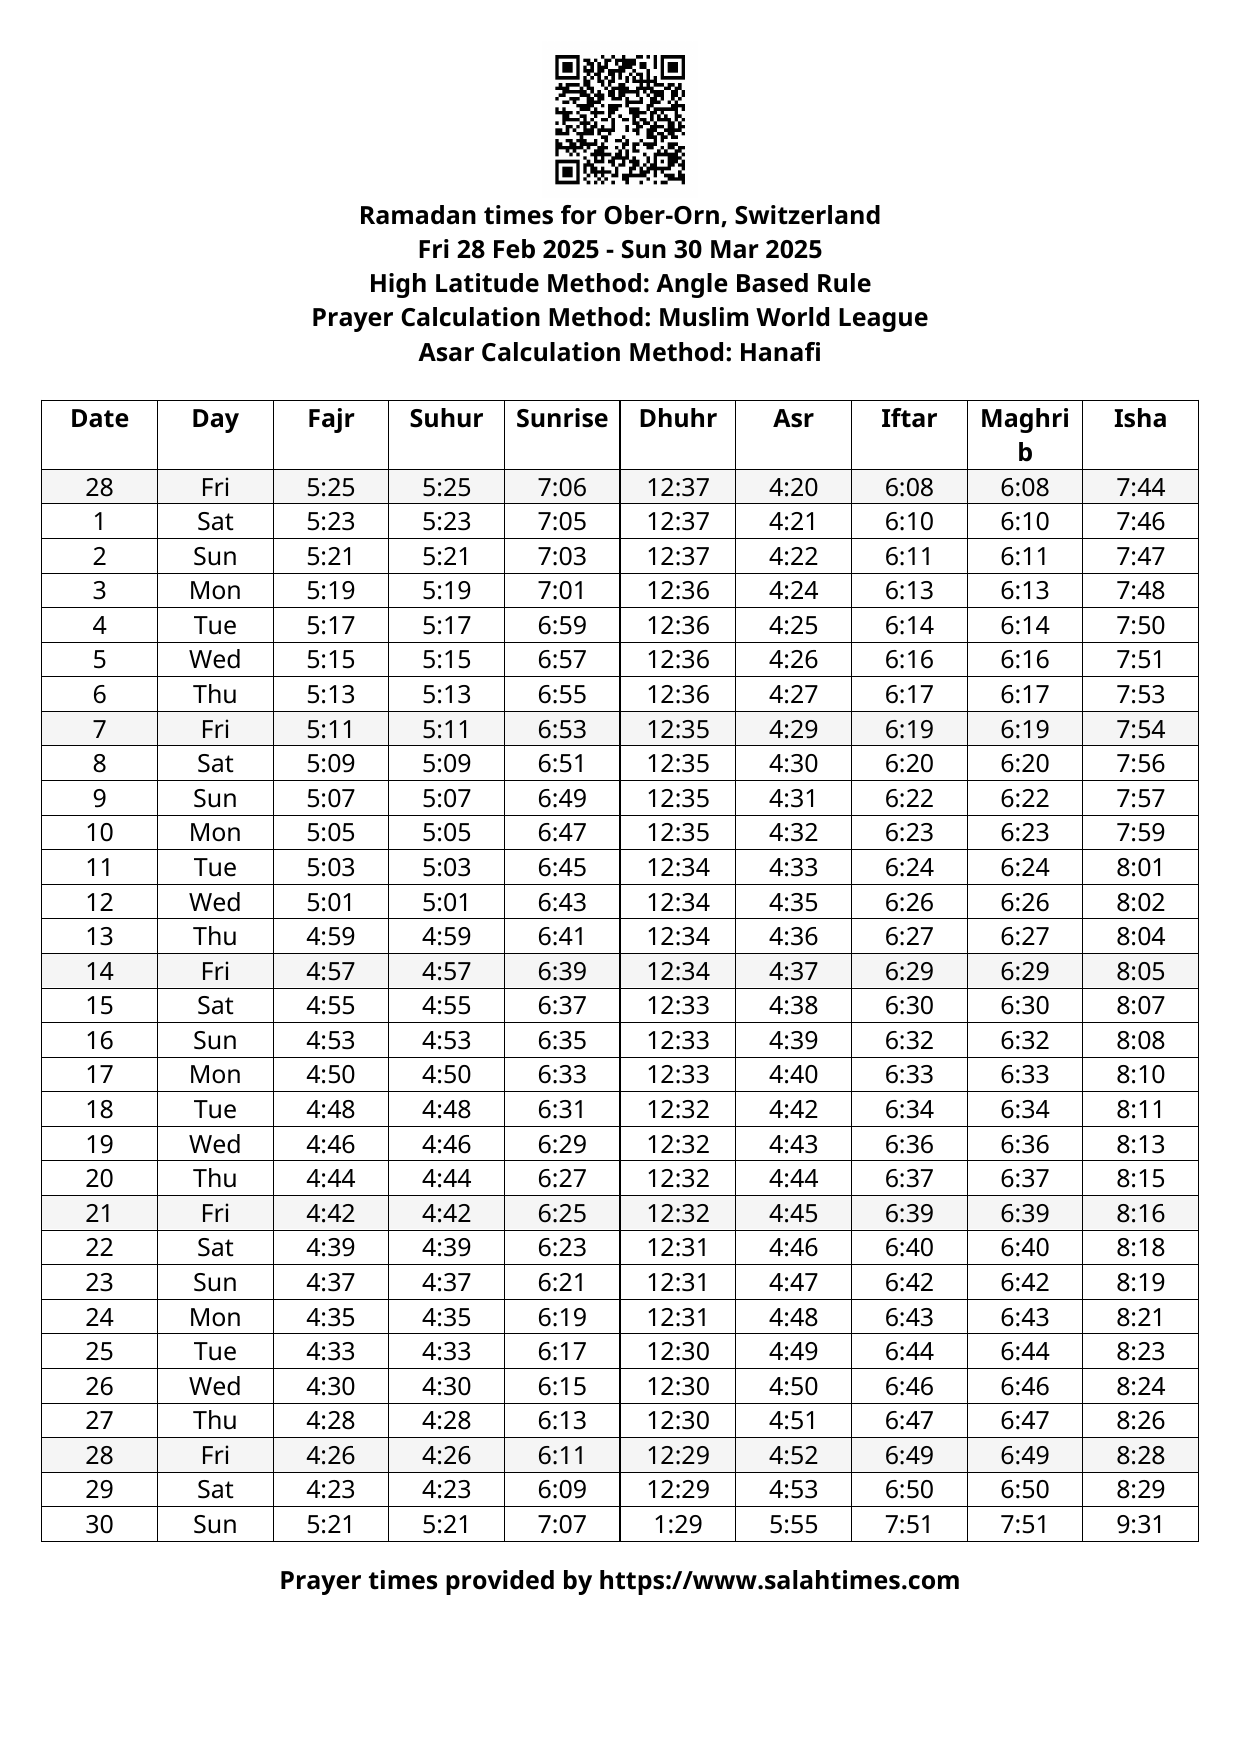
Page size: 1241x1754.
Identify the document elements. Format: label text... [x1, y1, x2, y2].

table_cell Sun [158, 1507, 273, 1541]
table_cell 6:59 [505, 608, 619, 642]
table_cell 5:23 [389, 504, 504, 538]
table_cell 6:21 [505, 1265, 619, 1299]
table_cell 8:08 [1083, 1023, 1198, 1057]
table_cell 6:23 [505, 1231, 619, 1264]
table_cell 7:51 [1083, 643, 1198, 676]
table_cell 6:46 [968, 1369, 1082, 1402]
table_cell Fri [158, 470, 273, 503]
table_cell Fri [158, 1438, 273, 1472]
table_cell 6:22 [852, 781, 967, 814]
table_cell 6:44 [968, 1334, 1082, 1368]
table_cell 6:27 [968, 919, 1082, 953]
table_cell 6:09 [505, 1473, 619, 1506]
table_cell Sun [158, 539, 273, 572]
table_cell 4:52 [736, 1438, 851, 1472]
table_cell 4:48 [736, 1300, 851, 1333]
table_cell 6:13 [852, 574, 967, 607]
text Asar Calculation Method: Hanafi [42, 334, 1198, 368]
table_cell 6:23 [968, 816, 1082, 849]
table_cell 4:55 [274, 989, 388, 1022]
table_cell 12:37 [621, 539, 735, 572]
table_cell Sat [158, 1231, 273, 1264]
table_cell 28 [42, 470, 157, 503]
table_cell 12:35 [621, 746, 735, 780]
table_cell 4:37 [736, 954, 851, 987]
table_cell 4:28 [274, 1404, 388, 1437]
table_cell 18 [42, 1092, 157, 1126]
table_cell 12:31 [621, 1265, 735, 1299]
table_cell 12:32 [621, 1092, 735, 1126]
table_cell 5:09 [389, 746, 504, 780]
table_cell 7:06 [505, 470, 619, 503]
table_cell 4:29 [736, 712, 851, 745]
table_cell 8:15 [1083, 1161, 1198, 1195]
table_cell 6:13 [968, 574, 1082, 607]
table_cell 6:13 [505, 1404, 619, 1437]
table_cell 6:14 [852, 608, 967, 642]
table_cell 4:47 [736, 1265, 851, 1299]
table_cell Mon [158, 1058, 273, 1091]
table_cell 28 [42, 1438, 157, 1472]
table_cell 8:29 [1083, 1473, 1198, 1506]
table_header Isha [1083, 401, 1198, 469]
table_cell 8:04 [1083, 919, 1198, 953]
table_cell 4:51 [736, 1404, 851, 1437]
table_cell 12:37 [621, 504, 735, 538]
table_cell 16 [42, 1023, 157, 1057]
table_cell 4:31 [736, 781, 851, 814]
table_cell 6:44 [852, 1334, 967, 1368]
table_cell 6:39 [505, 954, 619, 987]
text High Latitude Method: Angle Based Rule [42, 266, 1198, 300]
table_cell 5:21 [274, 539, 388, 572]
picture [542, 41, 699, 198]
table_cell 22 [42, 1231, 157, 1264]
table_cell 9 [42, 781, 157, 814]
table_cell 5:13 [389, 677, 504, 711]
table_cell 6:11 [852, 539, 967, 572]
table_cell Tue [158, 608, 273, 642]
table_cell 6:50 [852, 1473, 967, 1506]
table_header Iftar [852, 401, 967, 469]
table_cell 6:23 [852, 816, 967, 849]
table_cell 5:11 [274, 712, 388, 745]
text Prayer Calculation Method: Muslim World League [42, 300, 1198, 334]
table_cell 6:50 [968, 1473, 1082, 1506]
table_cell Thu [158, 1161, 273, 1195]
table_cell Wed [158, 885, 273, 918]
table_cell 5:07 [389, 781, 504, 814]
table_cell Sat [158, 504, 273, 538]
table_cell 5:03 [274, 850, 388, 884]
table_header Fajr [274, 401, 388, 469]
table_cell 4:33 [389, 1334, 504, 1368]
table_cell Tue [158, 1334, 273, 1368]
table_cell 5 [42, 643, 157, 676]
table_cell 4:26 [389, 1438, 504, 1472]
table_cell 5:01 [389, 885, 504, 918]
table_cell 4:40 [736, 1058, 851, 1091]
table_cell 7:07 [505, 1507, 619, 1541]
table_cell 6:34 [968, 1092, 1082, 1126]
table_cell 4:59 [389, 919, 504, 953]
table_cell 7:50 [1083, 608, 1198, 642]
table_cell 12:36 [621, 574, 735, 607]
table_cell 8:01 [1083, 850, 1198, 884]
table_cell 6:36 [968, 1127, 1082, 1160]
table_cell 6:40 [968, 1231, 1082, 1264]
table_cell 4:49 [736, 1334, 851, 1368]
table_header Maghrib [968, 401, 1082, 469]
table_cell 12:31 [621, 1300, 735, 1333]
table_cell 6:33 [852, 1058, 967, 1091]
table_cell 6:42 [852, 1265, 967, 1299]
table_cell 5:15 [389, 643, 504, 676]
table_cell Fri [158, 954, 273, 987]
table_cell 6:37 [505, 989, 619, 1022]
table_cell 6:24 [852, 850, 967, 884]
table_cell 8:23 [1083, 1334, 1198, 1368]
table_cell 14 [42, 954, 157, 987]
table_cell 12:34 [621, 885, 735, 918]
table_cell 8:21 [1083, 1300, 1198, 1333]
table_cell 7:54 [1083, 712, 1198, 745]
table_cell 4:39 [274, 1231, 388, 1264]
table_cell 2 [42, 539, 157, 572]
table_cell 4:50 [736, 1369, 851, 1402]
table_cell 7:44 [1083, 470, 1198, 503]
table_cell 6:08 [852, 470, 967, 503]
table_cell 6:41 [505, 919, 619, 953]
table_cell 4:46 [389, 1127, 504, 1160]
table_cell 6:15 [505, 1369, 619, 1402]
table_cell 6:37 [968, 1161, 1082, 1195]
table_cell Wed [158, 1127, 273, 1160]
table_cell 6:35 [505, 1023, 619, 1057]
table_cell 6:14 [968, 608, 1082, 642]
table_cell 6:19 [968, 712, 1082, 745]
table_cell 4:53 [274, 1023, 388, 1057]
table_cell 12:33 [621, 1058, 735, 1091]
table_cell 6:47 [852, 1404, 967, 1437]
table_cell 6:32 [852, 1023, 967, 1057]
table_cell 4:44 [274, 1161, 388, 1195]
table_cell 6:34 [852, 1092, 967, 1126]
table_cell 6:31 [505, 1092, 619, 1126]
table_cell 23 [42, 1265, 157, 1299]
table_cell 7:01 [505, 574, 619, 607]
table_cell 5:07 [274, 781, 388, 814]
table_cell 4:24 [736, 574, 851, 607]
table_cell 5:01 [274, 885, 388, 918]
table_cell 6:37 [852, 1161, 967, 1195]
table_cell 4:57 [389, 954, 504, 987]
table_cell 7:46 [1083, 504, 1198, 538]
table_cell 12:35 [621, 781, 735, 814]
table_cell 6:39 [968, 1196, 1082, 1229]
table_cell 12 [42, 885, 157, 918]
table_cell 5:17 [389, 608, 504, 642]
table_header Day [158, 401, 273, 469]
table_header Sunrise [505, 401, 619, 469]
table_cell 6:10 [968, 504, 1082, 538]
table_cell Sat [158, 989, 273, 1022]
table_cell 6:30 [968, 989, 1082, 1022]
table_cell 4:42 [389, 1196, 504, 1229]
table_cell 4:46 [736, 1231, 851, 1264]
table_cell 6:40 [852, 1231, 967, 1264]
table_cell 19 [42, 1127, 157, 1160]
table_cell 12:32 [621, 1196, 735, 1229]
table_cell 27 [42, 1404, 157, 1437]
table_cell 4:42 [274, 1196, 388, 1229]
table_cell 6:47 [505, 816, 619, 849]
table_cell 5:21 [274, 1507, 388, 1541]
table_cell 6:39 [852, 1196, 967, 1229]
table_cell 4:44 [736, 1161, 851, 1195]
table_cell 5:21 [389, 1507, 504, 1541]
table_cell 6:22 [968, 781, 1082, 814]
table_cell 4:36 [736, 919, 851, 953]
table_cell Sun [158, 1023, 273, 1057]
table_cell 6:33 [505, 1058, 619, 1091]
table_cell 7:05 [505, 504, 619, 538]
table_cell 5:25 [274, 470, 388, 503]
table_cell 4:48 [274, 1092, 388, 1126]
table_cell Tue [158, 850, 273, 884]
table_cell 7 [42, 712, 157, 745]
table_cell 25 [42, 1334, 157, 1368]
table_cell Thu [158, 1404, 273, 1437]
table_cell 6:36 [852, 1127, 967, 1160]
table_cell 12:34 [621, 919, 735, 953]
table_cell 4:43 [736, 1127, 851, 1160]
table_header Date [42, 401, 157, 469]
table_cell 6:25 [505, 1196, 619, 1229]
table_cell 8:16 [1083, 1196, 1198, 1229]
table_cell 4:42 [736, 1092, 851, 1126]
table_cell 12:36 [621, 608, 735, 642]
table_cell 12:35 [621, 712, 735, 745]
table_cell 6:51 [505, 746, 619, 780]
table_cell Wed [158, 1369, 273, 1402]
table_cell 24 [42, 1300, 157, 1333]
table_cell 1 [42, 504, 157, 538]
table_cell 5:11 [389, 712, 504, 745]
table_cell 4:26 [274, 1438, 388, 1472]
table_cell 5:03 [389, 850, 504, 884]
table_cell 4:30 [736, 746, 851, 780]
table_cell 6:27 [852, 919, 967, 953]
table_cell 4:46 [274, 1127, 388, 1160]
table_cell 12:31 [621, 1231, 735, 1264]
table_cell 6:32 [968, 1023, 1082, 1057]
table_cell 8:19 [1083, 1265, 1198, 1299]
table_cell 4:55 [389, 989, 504, 1022]
table_cell 8:13 [1083, 1127, 1198, 1160]
table_cell 6:49 [505, 781, 619, 814]
table_cell Sun [158, 781, 273, 814]
table_cell 6:46 [852, 1369, 967, 1402]
table_cell 4:23 [389, 1473, 504, 1506]
table_cell 26 [42, 1369, 157, 1402]
table_cell 12:32 [621, 1161, 735, 1195]
table_cell 6:43 [505, 885, 619, 918]
table_cell 29 [42, 1473, 157, 1506]
table_cell 4:22 [736, 539, 851, 572]
table_cell Mon [158, 574, 273, 607]
table_cell 4:33 [274, 1334, 388, 1368]
table_cell 8:24 [1083, 1369, 1198, 1402]
table_cell 20 [42, 1161, 157, 1195]
table_cell 12:30 [621, 1404, 735, 1437]
table_cell 7:51 [968, 1507, 1082, 1541]
table_cell 4:32 [736, 816, 851, 849]
table_cell 5:05 [274, 816, 388, 849]
table_cell Sat [158, 1473, 273, 1506]
table_cell Mon [158, 816, 273, 849]
table_cell 4:50 [274, 1058, 388, 1091]
text Prayer times provided by https://www.salahtimes.com [42, 1563, 1198, 1597]
table_cell 6:29 [505, 1127, 619, 1160]
table_cell 11 [42, 850, 157, 884]
table_cell 7:48 [1083, 574, 1198, 607]
table_cell Thu [158, 919, 273, 953]
table_cell 5:19 [274, 574, 388, 607]
table_cell 7:47 [1083, 539, 1198, 572]
table_cell 6:20 [968, 746, 1082, 780]
table_cell 6:29 [852, 954, 967, 987]
table_cell 4:35 [389, 1300, 504, 1333]
table_cell 7:56 [1083, 746, 1198, 780]
table_cell 5:21 [389, 539, 504, 572]
table_cell 5:17 [274, 608, 388, 642]
table_cell 1:29 [621, 1507, 735, 1541]
table_cell 6:43 [968, 1300, 1082, 1333]
table_cell 7:57 [1083, 781, 1198, 814]
table_cell 12:35 [621, 816, 735, 849]
table_cell 4:27 [736, 677, 851, 711]
table_cell 8:07 [1083, 989, 1198, 1022]
table_cell 6:16 [852, 643, 967, 676]
table_cell 12:32 [621, 1127, 735, 1160]
table_cell 17 [42, 1058, 157, 1091]
table_cell 6:49 [968, 1438, 1082, 1472]
table_cell 5:09 [274, 746, 388, 780]
table_cell 15 [42, 989, 157, 1022]
table_cell 6 [42, 677, 157, 711]
table_cell 6:16 [968, 643, 1082, 676]
table_cell 6:27 [505, 1161, 619, 1195]
table_cell 6:11 [968, 539, 1082, 572]
table_cell 4:37 [274, 1265, 388, 1299]
table_cell 4:50 [389, 1058, 504, 1091]
table_cell 8:28 [1083, 1438, 1198, 1472]
table_header Suhur [389, 401, 504, 469]
table_cell 6:11 [505, 1438, 619, 1472]
table_cell 9:31 [1083, 1507, 1198, 1541]
table_cell Sun [158, 1265, 273, 1299]
table_cell 6:17 [505, 1334, 619, 1368]
table_cell 4:33 [736, 850, 851, 884]
table_cell 8:10 [1083, 1058, 1198, 1091]
table_cell 8:02 [1083, 885, 1198, 918]
table_cell 4:35 [736, 885, 851, 918]
table_cell 4:23 [274, 1473, 388, 1506]
table_cell 4:59 [274, 919, 388, 953]
table_cell 5:15 [274, 643, 388, 676]
table_cell 6:08 [968, 470, 1082, 503]
table_cell 12:33 [621, 989, 735, 1022]
table_cell 5:05 [389, 816, 504, 849]
table_cell 4:39 [736, 1023, 851, 1057]
table_cell 4:57 [274, 954, 388, 987]
table_cell 12:29 [621, 1438, 735, 1472]
table_cell 6:10 [852, 504, 967, 538]
table_cell 8:05 [1083, 954, 1198, 987]
table_cell 6:42 [968, 1265, 1082, 1299]
table_cell 4:38 [736, 989, 851, 1022]
table_cell Mon [158, 1300, 273, 1333]
table_cell 7:03 [505, 539, 619, 572]
table_cell 4 [42, 608, 157, 642]
table_cell Wed [158, 643, 273, 676]
table_cell 6:45 [505, 850, 619, 884]
table_cell 6:24 [968, 850, 1082, 884]
table_cell 4:53 [736, 1473, 851, 1506]
table_cell Sat [158, 746, 273, 780]
table_cell 4:44 [389, 1161, 504, 1195]
table_cell 6:30 [852, 989, 967, 1022]
table_cell 30 [42, 1507, 157, 1541]
table_cell 5:13 [274, 677, 388, 711]
table_cell Tue [158, 1092, 273, 1126]
text Fri 28 Feb 2025 - Sun 30 Mar 2025 [42, 232, 1198, 266]
table_cell 4:45 [736, 1196, 851, 1229]
table_cell 7:53 [1083, 677, 1198, 711]
table_cell 12:30 [621, 1334, 735, 1368]
table_cell 4:37 [389, 1265, 504, 1299]
table_cell 6:19 [505, 1300, 619, 1333]
table_cell 6:20 [852, 746, 967, 780]
table_cell 12:30 [621, 1369, 735, 1402]
table_cell 4:30 [389, 1369, 504, 1402]
table_cell 6:33 [968, 1058, 1082, 1091]
table_cell 21 [42, 1196, 157, 1229]
table_cell 6:19 [852, 712, 967, 745]
table_cell 12:36 [621, 677, 735, 711]
table_cell 6:55 [505, 677, 619, 711]
table_header Dhuhr [621, 401, 735, 469]
table_cell 3 [42, 574, 157, 607]
table_cell 5:19 [389, 574, 504, 607]
table_cell 6:53 [505, 712, 619, 745]
table_cell 4:26 [736, 643, 851, 676]
table_cell 4:30 [274, 1369, 388, 1402]
table_cell 8:18 [1083, 1231, 1198, 1264]
table_cell 6:47 [968, 1404, 1082, 1437]
table_cell 8 [42, 746, 157, 780]
table_cell 7:59 [1083, 816, 1198, 849]
table_cell 4:28 [389, 1404, 504, 1437]
table_cell 12:36 [621, 643, 735, 676]
table_cell Thu [158, 677, 273, 711]
table_cell Fri [158, 1196, 273, 1229]
table_cell 6:26 [852, 885, 967, 918]
table_cell 4:39 [389, 1231, 504, 1264]
table_cell 7:51 [852, 1507, 967, 1541]
table_cell 12:33 [621, 1023, 735, 1057]
table_cell 8:11 [1083, 1092, 1198, 1126]
table_cell 4:48 [389, 1092, 504, 1126]
table_cell 4:20 [736, 470, 851, 503]
table_cell 6:17 [852, 677, 967, 711]
table_cell 6:29 [968, 954, 1082, 987]
table_cell 12:37 [621, 470, 735, 503]
table_cell 6:57 [505, 643, 619, 676]
table_cell Fri [158, 712, 273, 745]
table_cell 5:25 [389, 470, 504, 503]
table_cell 12:34 [621, 954, 735, 987]
table_cell 5:23 [274, 504, 388, 538]
text Ramadan times for Ober-Orn, Switzerland [42, 198, 1198, 232]
table_cell 6:49 [852, 1438, 967, 1472]
table_cell 4:53 [389, 1023, 504, 1057]
table_cell 4:21 [736, 504, 851, 538]
table_cell 5:55 [736, 1507, 851, 1541]
table_cell 4:35 [274, 1300, 388, 1333]
table_cell 4:25 [736, 608, 851, 642]
table_cell 6:17 [968, 677, 1082, 711]
table_cell 12:34 [621, 850, 735, 884]
table_cell 12:29 [621, 1473, 735, 1506]
table_cell 10 [42, 816, 157, 849]
table_cell 6:43 [852, 1300, 967, 1333]
table_header Asr [736, 401, 851, 469]
table_cell 6:26 [968, 885, 1082, 918]
table_cell 8:26 [1083, 1404, 1198, 1437]
table_cell 13 [42, 919, 157, 953]
